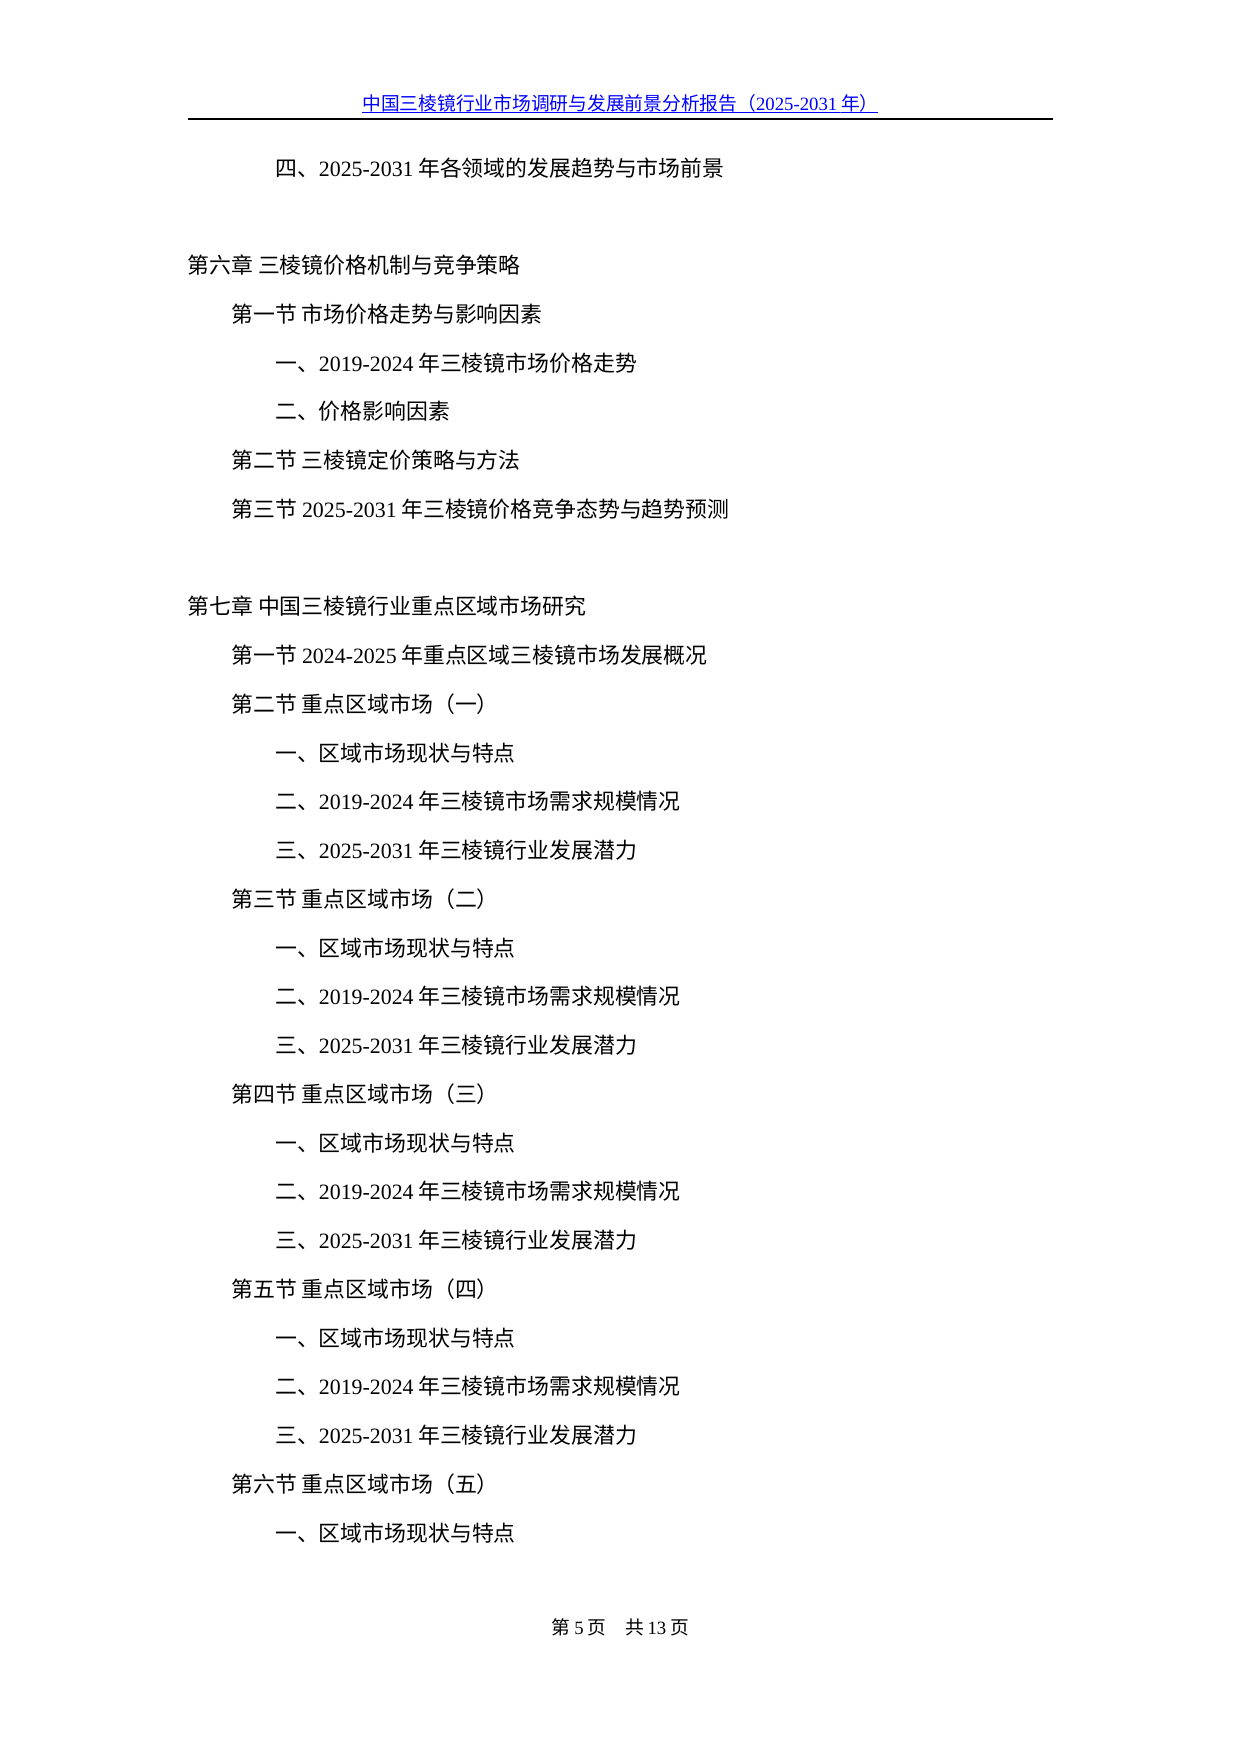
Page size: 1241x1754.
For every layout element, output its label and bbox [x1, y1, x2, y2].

text [187, 150, 1053, 1548]
